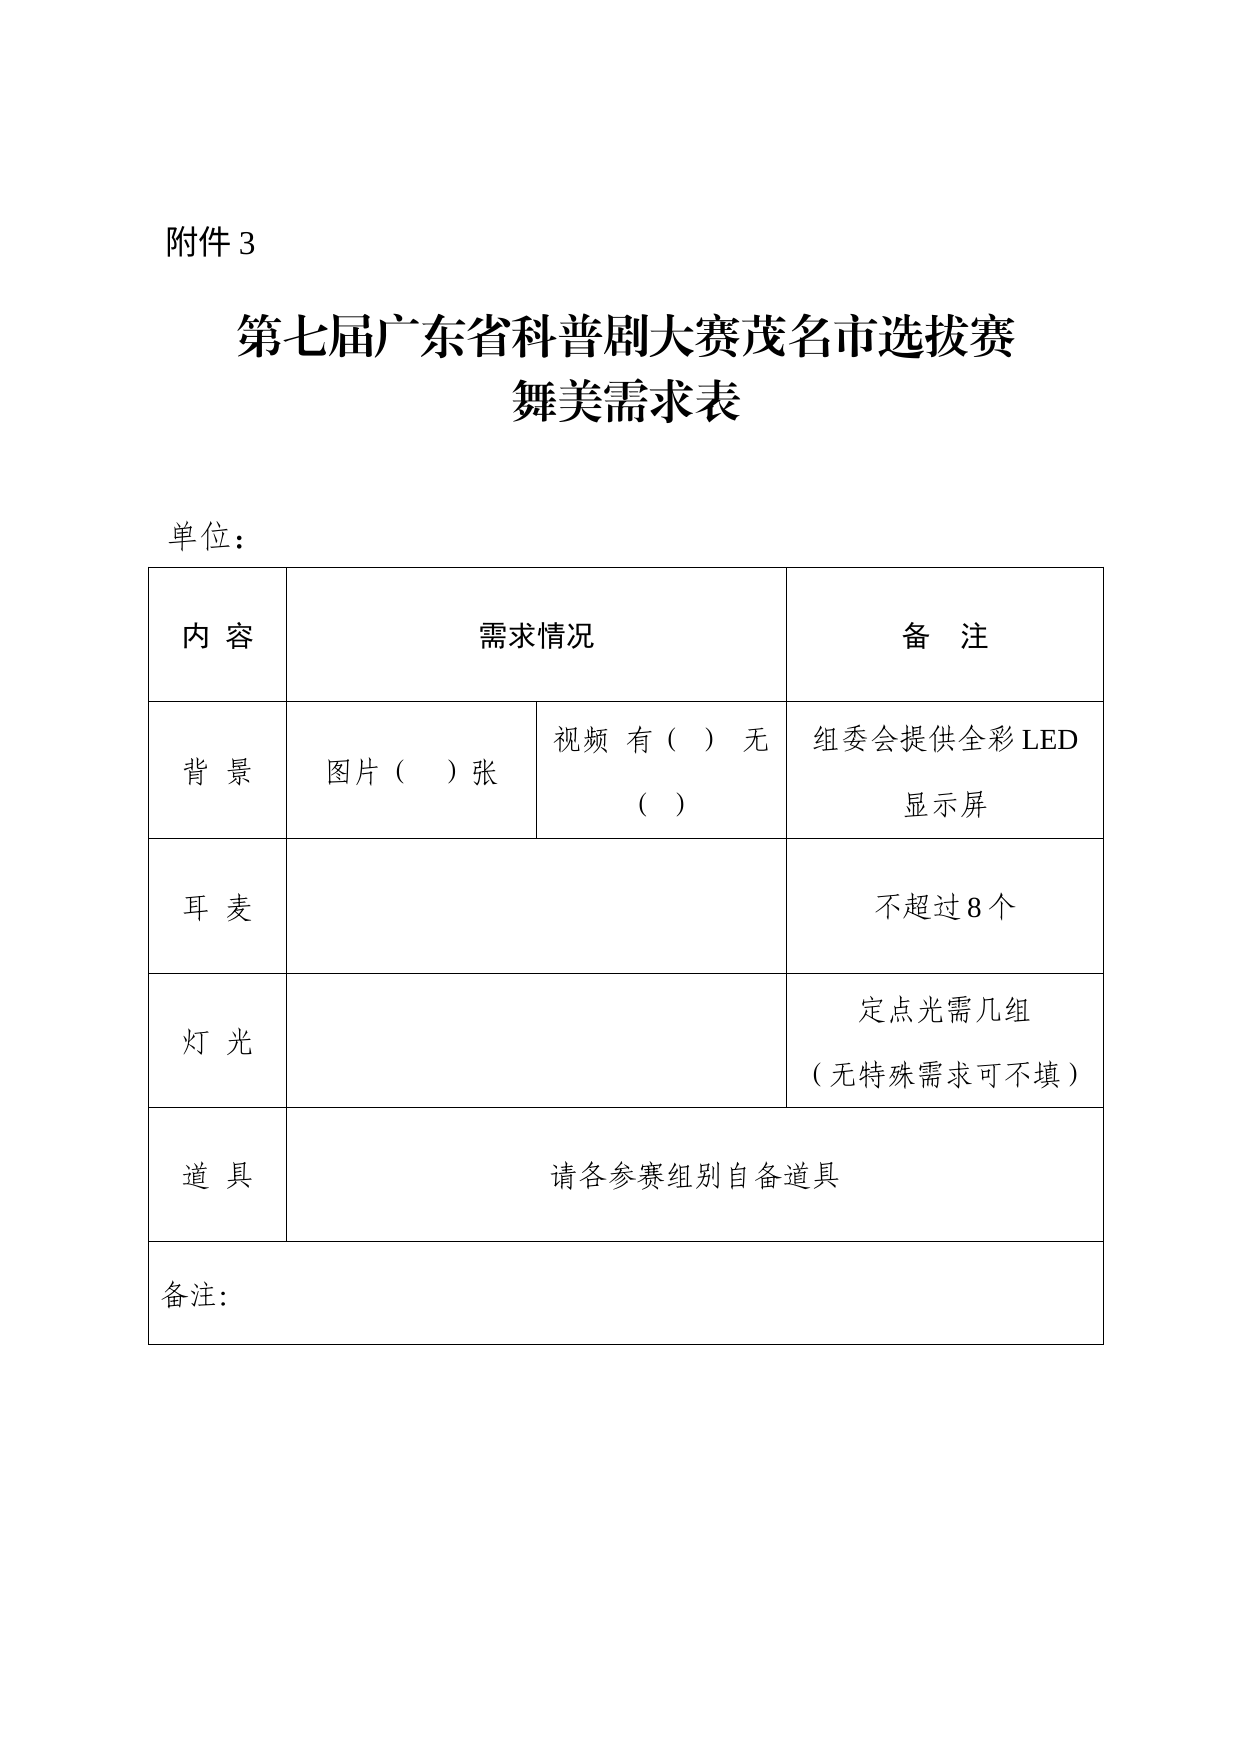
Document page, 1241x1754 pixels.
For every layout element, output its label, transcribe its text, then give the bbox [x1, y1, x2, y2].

table_header 内 容 [149, 568, 286, 701]
text 单位： [165, 502, 1087, 567]
table_cell [287, 839, 786, 972]
table_header 需求情况 [287, 568, 786, 701]
table_cell 不超过8个 [787, 839, 1103, 972]
table_cell 组委会提供全彩LED显示屏 [787, 702, 1103, 838]
text 舞美需求表 [165, 372, 1087, 437]
table_header 备 注 [787, 568, 1103, 701]
table_cell 请各参赛组别自备道具 [287, 1108, 1103, 1241]
table_cell 定点光需几组 （无特殊需求可不填） [787, 974, 1103, 1107]
table_cell 道 具 [149, 1108, 286, 1241]
table_cell 图片（ ）张 [287, 702, 536, 838]
table_cell 背 景 [149, 702, 286, 838]
table_cell 备注： [149, 1242, 1103, 1344]
text 第七届广东省科普剧大赛茂名市选拔赛 [165, 307, 1087, 372]
table_cell 灯 光 [149, 974, 286, 1107]
text 附件3 [165, 209, 1087, 274]
table_cell [287, 974, 786, 1107]
table_cell 视频 有（ ） 无（ ） [537, 702, 786, 838]
table_cell 耳 麦 [149, 839, 286, 972]
